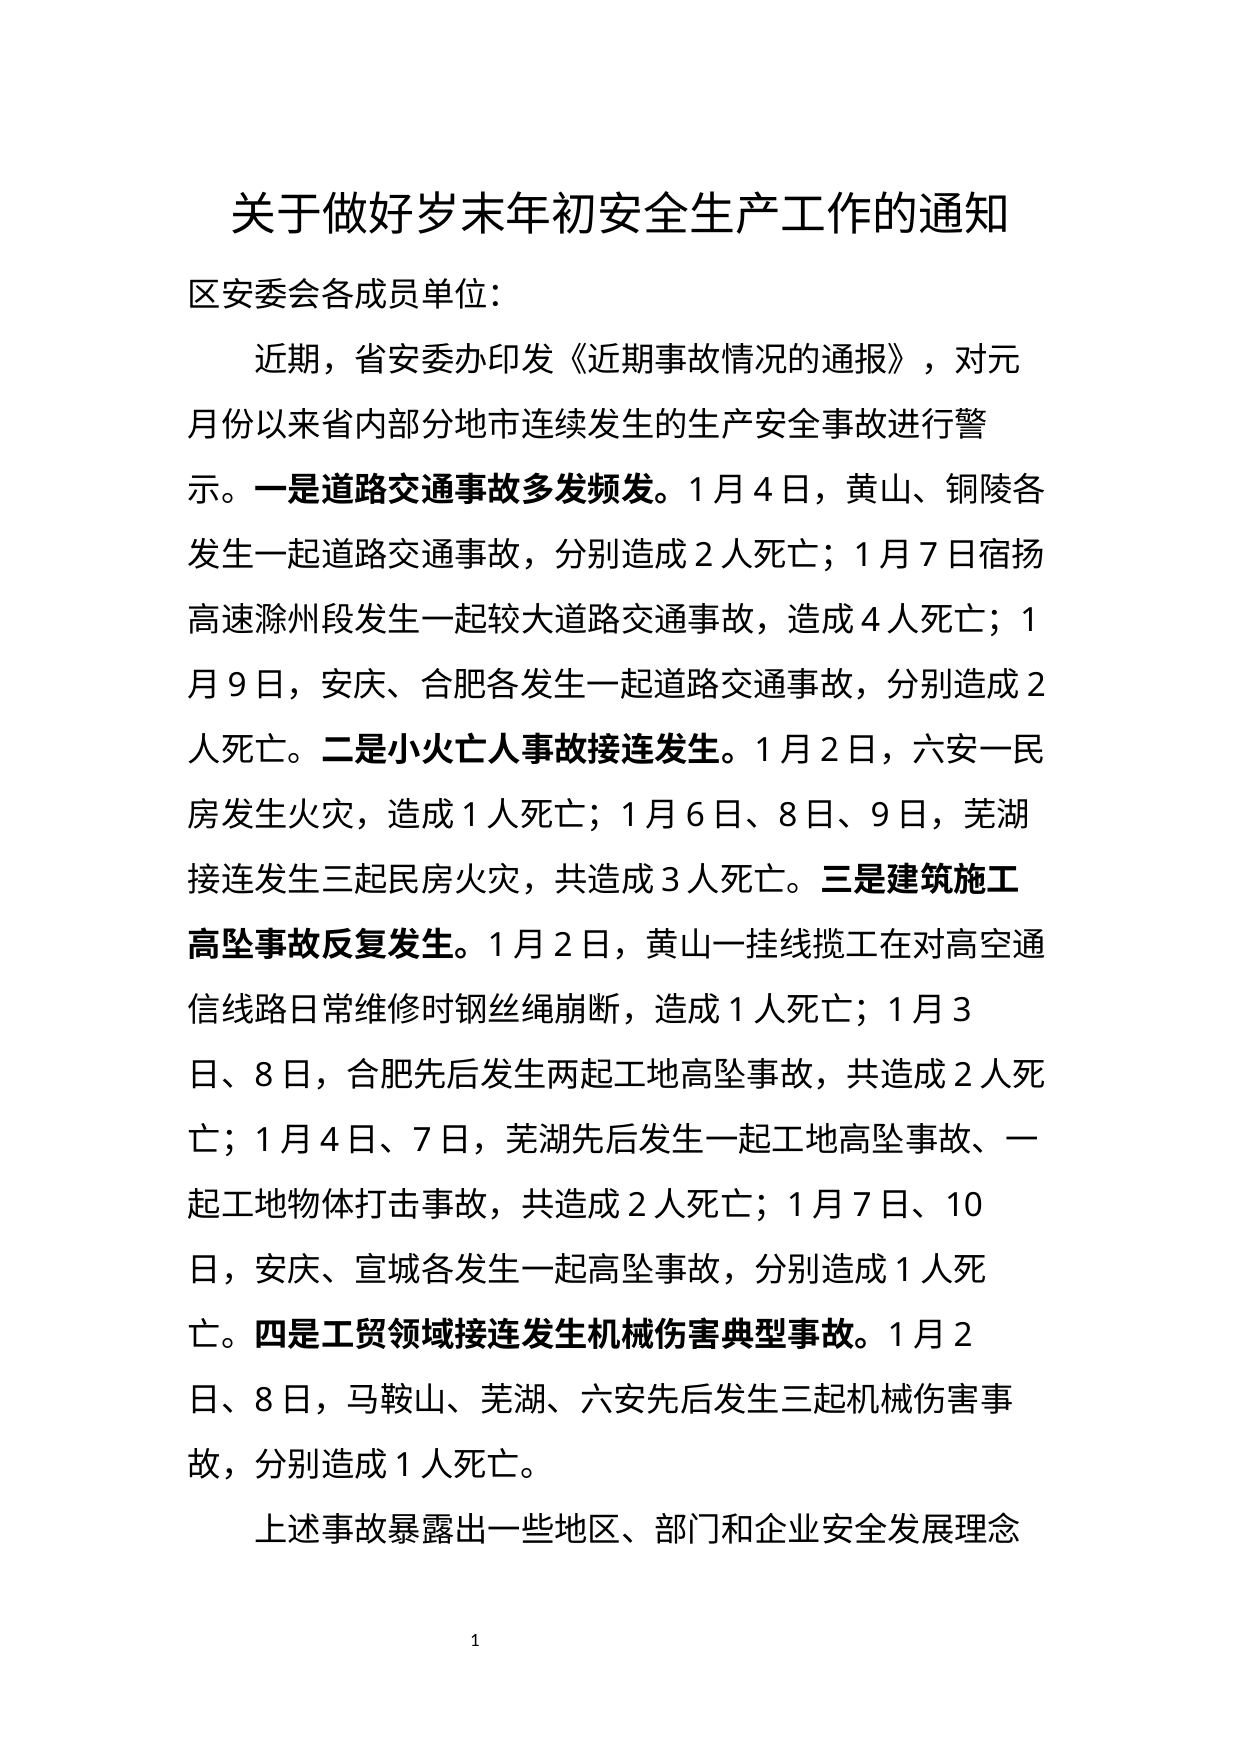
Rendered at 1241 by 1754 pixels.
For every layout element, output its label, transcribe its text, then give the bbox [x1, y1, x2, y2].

text 近期，省安委办印发《近期事故情况的通报》，对元月份以来省内部分地市连续发生的生产安全事故进行警示。一是道路交通事故多发频发。1月4日，黄山、铜陵各发生一起道路交通事故，分别造成2人死亡；1月7日宿扬高速滁州段发生一起较大道路交通事故，造成4人死亡；1月9日，安庆、合肥各发生一起道路交通事故，分别造成2人死亡。二是小火亡人事故接连发生。1月2日，六安一民房发生火灾，造成1人死亡；1月6日、8日、9日，芜湖接连发生三起民房火灾，共造成3人死亡。三是建筑施工高坠事故反复发生。1月2日，黄山一挂线揽工在对高空通信线路日常维修时钢丝绳崩断，造成1人死亡；1月3日、8日，合肥先后发生两起工地高坠事故，共造成2人死亡；1月4日、7日，芜湖先后发生一起工地高坠事故、一起工地物体打击事故，共造成2人死亡；1月7日、10日，安庆、宣城各发生一起高坠事故，分别造成1人死亡。四是工贸领域接连发生机械伤害典型事故。1月2日、8日，马鞍山、芜湖、六安先后发生三起机械伤害事故，分别造成1人死亡。 [187, 324, 1053, 1494]
text 区安委会各成员单位： [187, 259, 1053, 324]
text 关于做好岁末年初安全生产工作的通知 [187, 162, 1053, 259]
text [187, 1494, 1053, 1559]
